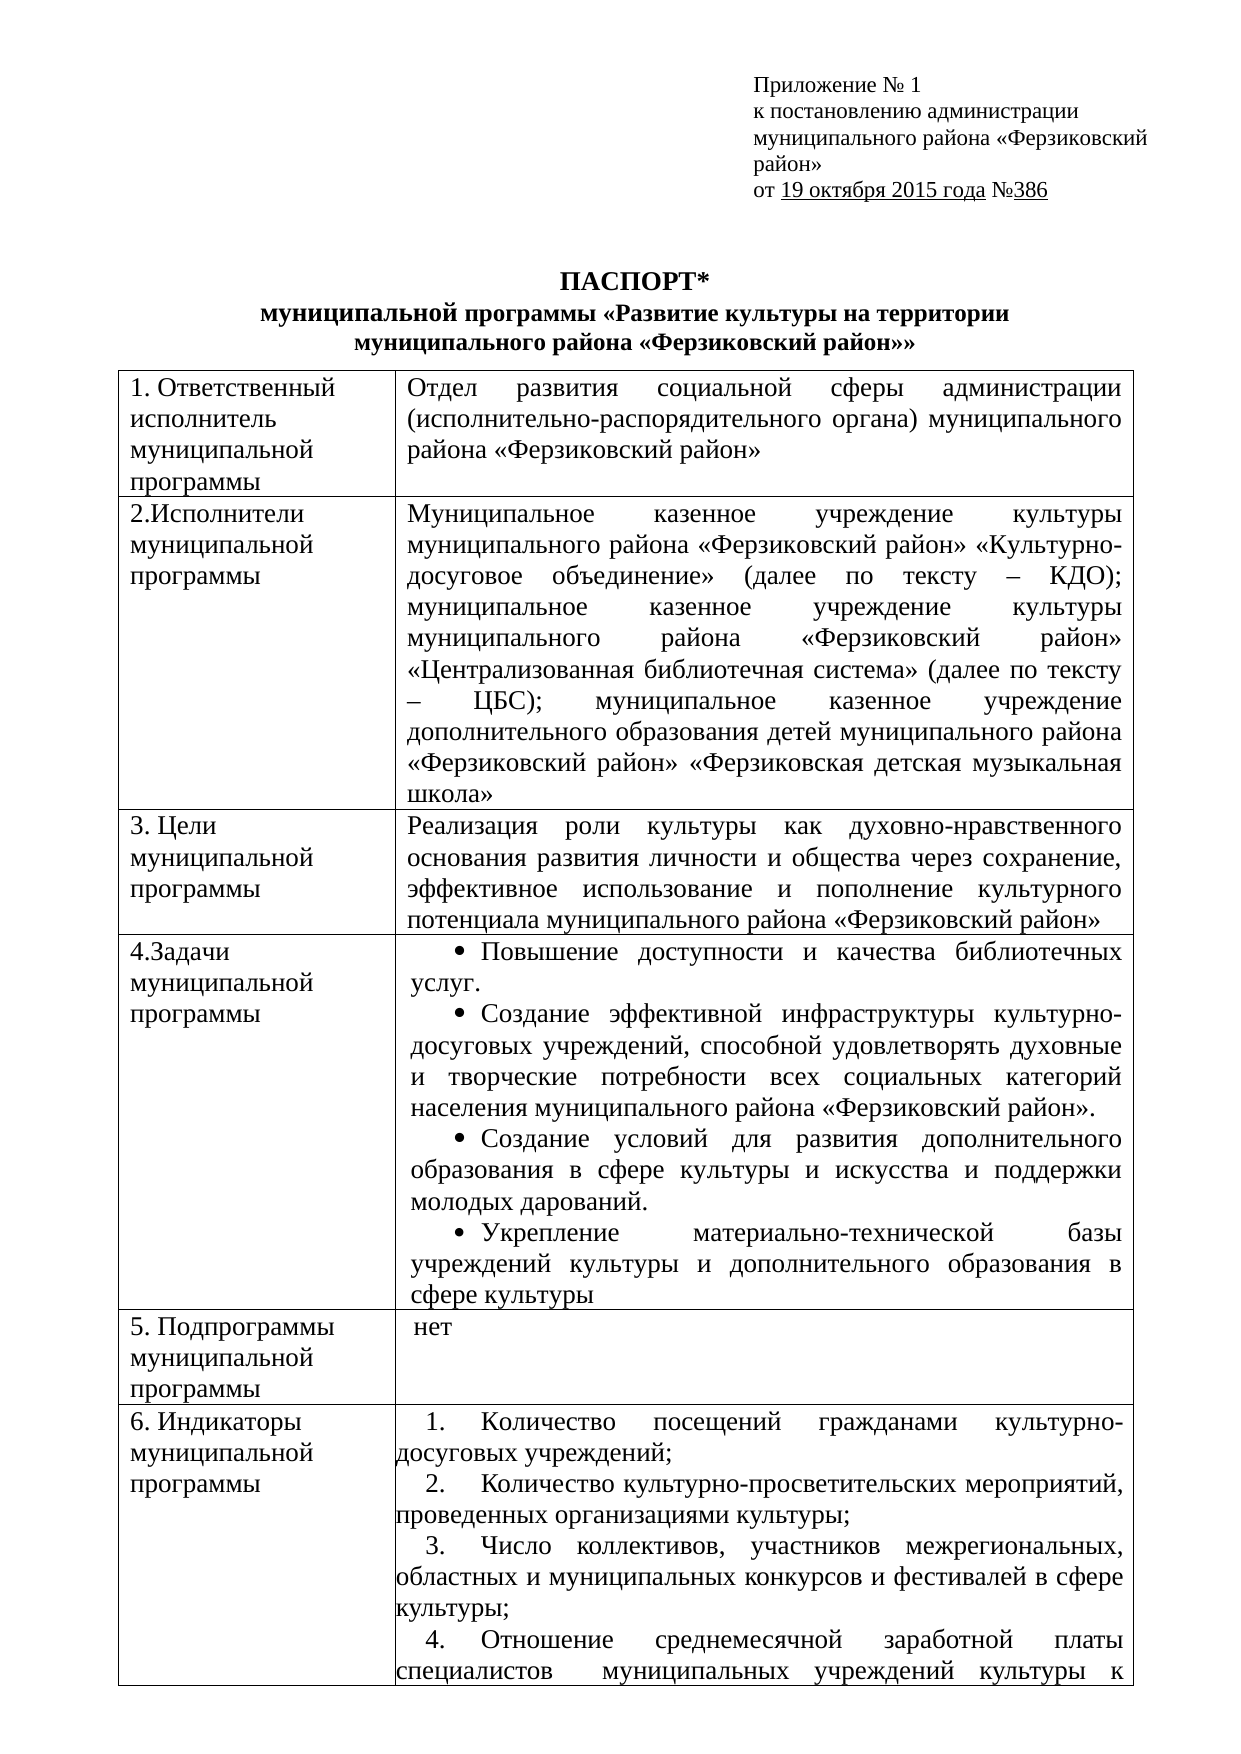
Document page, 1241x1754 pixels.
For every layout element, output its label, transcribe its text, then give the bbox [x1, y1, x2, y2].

table_cell нет [396, 1310, 1133, 1404]
text муниципальной программы «Развитие культуры на территории [118, 296, 1152, 327]
table_cell 5. Подпрограммы муниципальной программы [119, 1310, 395, 1404]
table_header Отдел развития социальной сферы администрации (исполнительно-распорядительного органа) муниципального района «Ферзиковский район» [396, 371, 1133, 496]
text Приложение № 1 [753, 71, 1152, 97]
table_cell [396, 1405, 1133, 1685]
text муниципального района «Ферзиковский район»» [118, 327, 1152, 356]
table_cell Муниципальное казенное учреждение культуры муниципального района «Ферзиковский район» «Культурно-досуговое объединение» (далее по тексту – КДО); муниципальное казенное учреждение культуры муниципального района «Ферзиковский район» «Централизованная библиотечная система» (далее по тексту – ЦБС); муниципальное казенное учреждение дополнительного образования детей муниципального района «Ферзиковский район» «Ферзиковская детская музыкальная школа» [396, 497, 1133, 808]
text от 19 октября 2015 года №386 [753, 176, 1152, 203]
text ПАСПОРТ* [118, 265, 1152, 296]
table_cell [119, 1405, 395, 1685]
table_header 1. Ответственный исполнитель муниципальной программы [119, 371, 395, 496]
table_cell Повышение доступности и качества библиотечных услуг. Создание эффективной инфраструктуры культурно-досуговых учреждений, способной удовлетворять духовные и творческие потребности всех социальных категорий населения муниципального района «Ферзиковский район». Создание условий для развития дополнительного образования в сфере культуры и искусства и поддержки молодых дарований. Укрепление материально-технической базы учреждений культуры и дополнительного образования в сфере культуры [396, 935, 1133, 1309]
table_cell 3. Цели муниципальной программы [119, 810, 395, 934]
table_cell Реализация роли культуры как духовно-нравственного основания развития личности и общества через сохранение, эффективное использование и пополнение культурного потенциала муниципального района «Ферзиковский район» [396, 810, 1133, 934]
text к постановлению администрации муниципального района «Ферзиковский район» [753, 97, 1152, 176]
table_cell 2.Исполнители муниципальной программы [119, 497, 395, 808]
table_cell 4.Задачи муниципальной программы [119, 935, 395, 1309]
